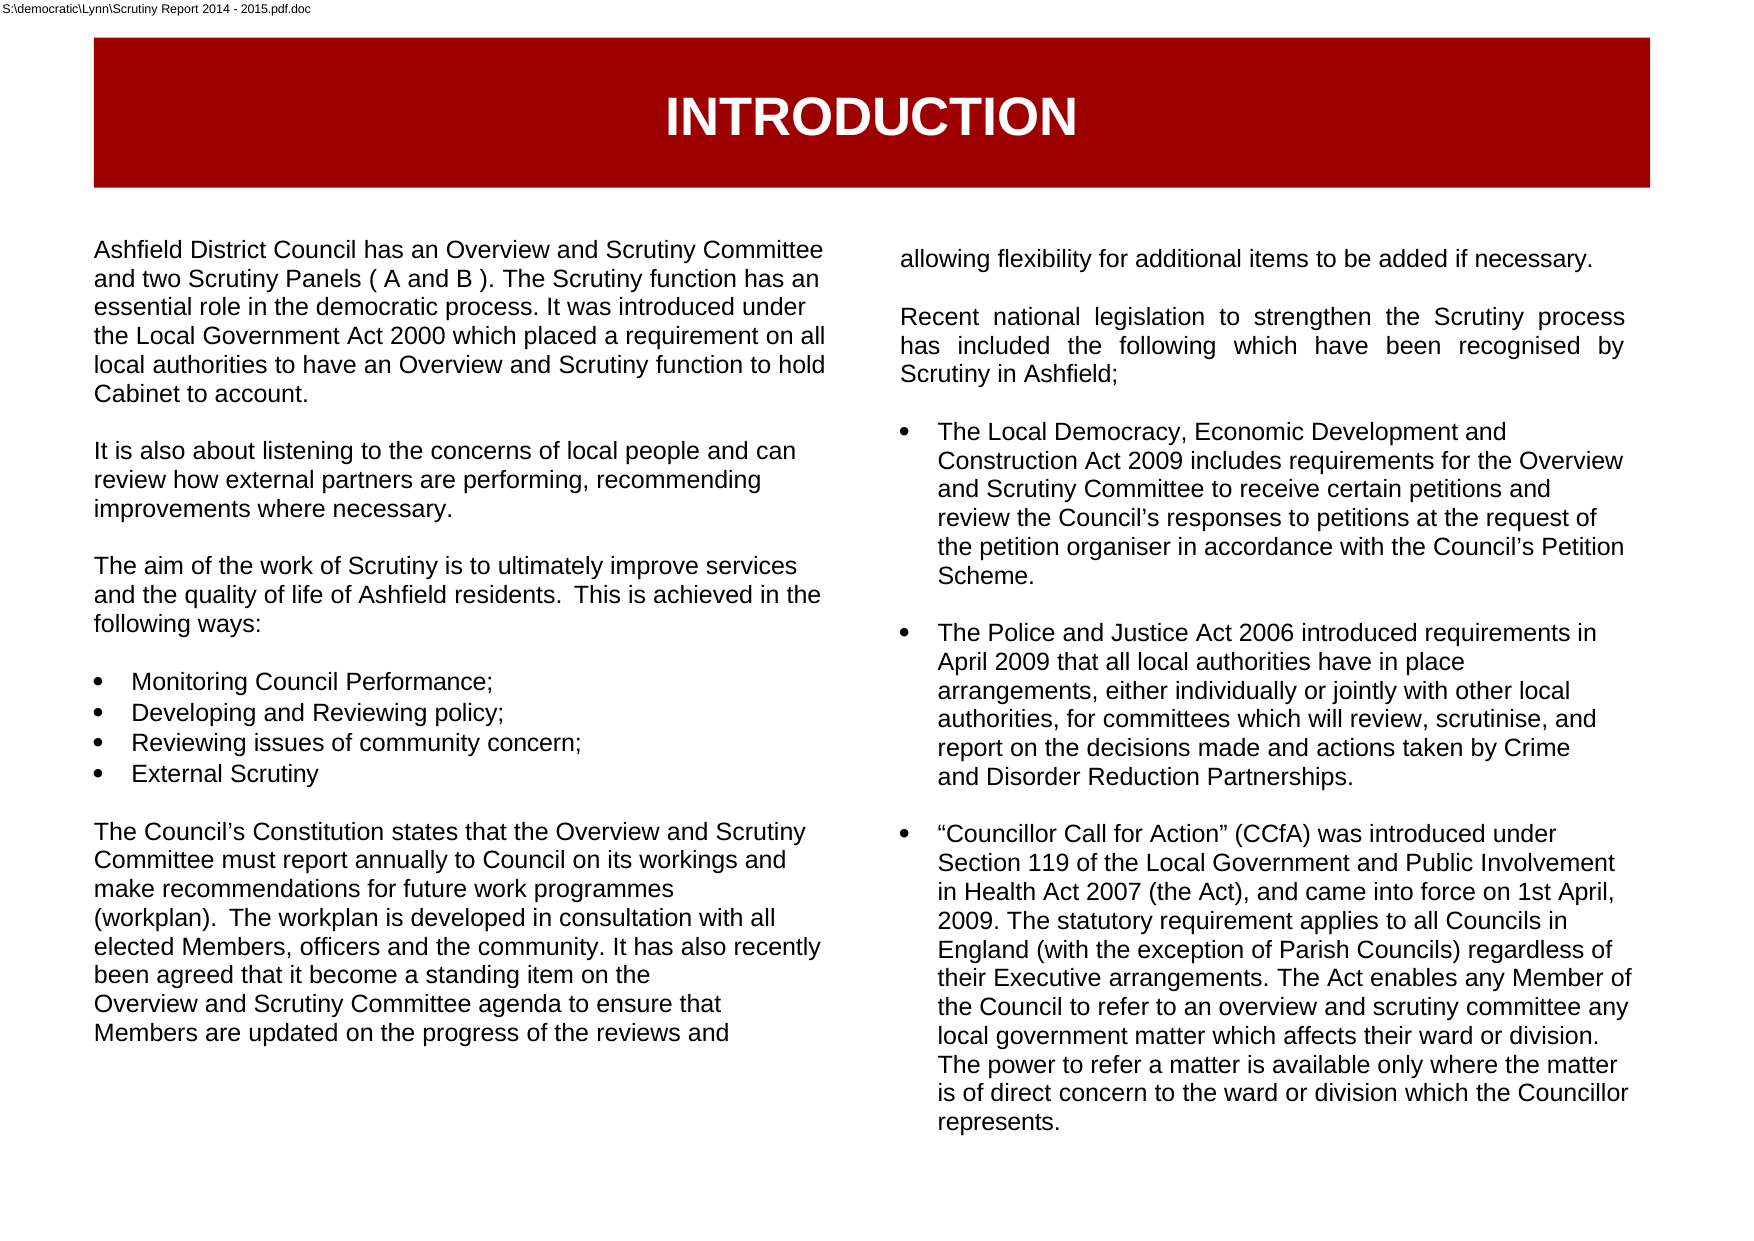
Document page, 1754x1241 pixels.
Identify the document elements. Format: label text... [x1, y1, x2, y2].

text The Council’s Constitution states that the Overview and Scrutiny Committee must report annually to Council on its workings and make recommendations for future work programmes [94, 817, 829, 903]
list “Councillor Call for Action” (CCfA) was introduced under Section 119 of the Local Government and Public Involvement in Health Act 2007 (the Act), and came into force on 1st April, 2009. The statutory requirement applies to all Councils in England (with the exception of Parish Councils) regardless of their Executive arrangements. The Act enables any Member of the Council to refer to an overview and scrutiny committee any local government matter which affects their ward or division. The power to refer a matter is available only where the matter is of direct concern to the ward or division which the Councillor represents. [900, 819, 1632, 1136]
text Ashfield District Council has an Overview and Scrutiny Committee and two Scrutiny Panels ( A and B ). The Scrutiny function has an essential role in the democratic process. It was introduced under the Local Government Act 2000 which placed a requirement on all local authorities to have an Overview and Scrutiny function to hold Cabinet to account. [94, 235, 829, 407]
list External Scrutiny [94, 758, 829, 788]
list Reviewing issues of community concern; [94, 727, 829, 758]
text Overview and Scrutiny Committee agenda to ensure that Members are updated on the progress of the reviews and [94, 989, 824, 1047]
text The aim of the work of Scrutiny is to ultimately improve services and the quality of life of Ashfield residents. This is achieved in the following ways: [94, 551, 829, 637]
text It is also about listening to the concerns of local people and can review how external partners are performing, recommending improvements where necessary. [94, 436, 829, 522]
text allowing flexibility for additional items to be added if necessary. [900, 244, 1665, 273]
list Developing and Reviewing policy; [94, 697, 829, 727]
text Recent national legislation to strengthen the Scrutiny process has included the following which have been recognised by Scrutiny in Ashfield; [900, 302, 1625, 388]
list Monitoring Council Performance; [94, 666, 829, 697]
list The Local Democracy, Economic Development and Construction Act 2009 includes requirements for the Overview and Scrutiny Committee to receive certain petitions and review the Council’s responses to petitions at the request of the petition organiser in accordance with the Council’s Petition Scheme. [900, 417, 1630, 589]
list The Police and Justice Act 2006 introduced requirements in April 2009 that all local authorities have in place arrangements, either individually or jointly with other local authorities, for committees which will review, scrutinise, and report on the decisions made and actions taken by Crime and Disorder Reduction Partnerships. [900, 618, 1619, 791]
text (workplan). The workplan is developed in consultation with all elected Members, officers and the community. It has also recently been agreed that it become a standing item on the [94, 903, 829, 989]
